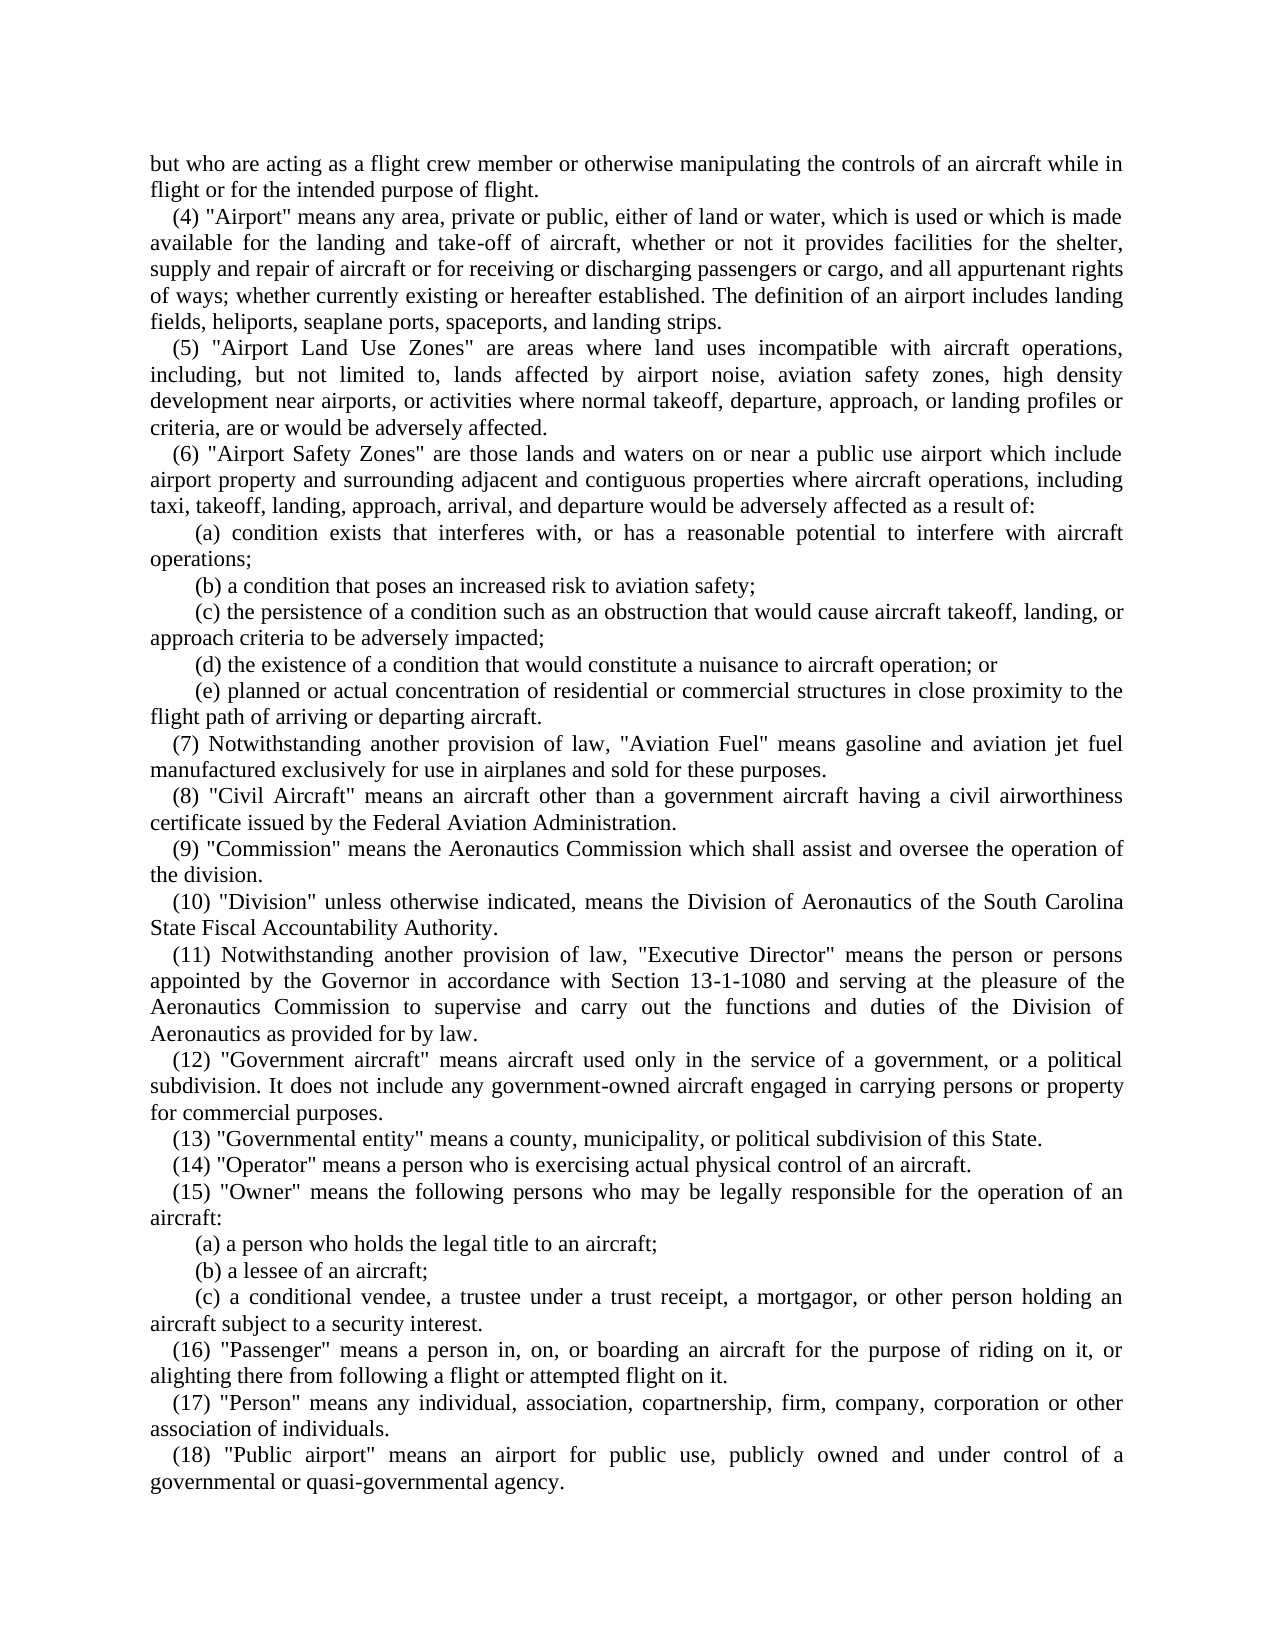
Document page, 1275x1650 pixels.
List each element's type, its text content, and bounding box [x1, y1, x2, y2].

text (17) "Person" means any individual, association, copartnership, firm, company, corporation or other association of individuals. [150, 1389, 1125, 1441]
text (8) "Civil Aircraft" means an aircraft other than a government aircraft having a civil airworthiness certificate issued by the Federal Aviation Administration. [150, 782, 1125, 835]
text (18) "Public airport" means an airport for public use, publicly owned and under control of a governmental or quasi-governmental agency. [150, 1441, 1125, 1494]
text (11) Notwithstanding another provision of law, "Executive Director" means the person or persons appointed by the Governor in accordance with Section 13-1-1080 and serving at the pleasure of the Aeronautics Commission to supervise and carry out the functions and duties of the Division of Aeronautics as provided for by law. [150, 941, 1125, 1046]
text (b) a condition that poses an increased risk to aviation safety; [150, 572, 1125, 598]
text (10) "Division" unless otherwise indicated, means the Division of Aeronautics of the South Carolina State Fiscal Accountability Authority. [150, 888, 1125, 941]
text (d) the existence of a condition that would constitute a nuisance to aircraft operation; or [150, 651, 1125, 677]
text (b) a lessee of an aircraft; [150, 1257, 1125, 1283]
text (12) "Government aircraft" means aircraft used only in the service of a government, or a political subdivision. It does not include any government-owned aircraft engaged in carrying persons or property for commercial purposes. [150, 1046, 1125, 1125]
text (7) Notwithstanding another provision of law, "Aviation Fuel" means gasoline and aviation jet fuel manufactured exclusively for use in airplanes and sold for these purposes. [150, 730, 1125, 782]
text (c) the persistence of a condition such as an obstruction that would cause aircraft takeoff, landing, or approach criteria to be adversely impacted; [150, 598, 1125, 651]
text (14) "Operator" means a person who is exercising actual physical control of an aircraft. [150, 1151, 1125, 1178]
text (15) "Owner" means the following persons who may be legally responsible for the operation of an aircraft: [150, 1178, 1125, 1231]
text (a) condition exists that interferes with, or has a reasonable potential to interfere with aircraft operations; [150, 519, 1125, 572]
text (a) a person who holds the legal title to an aircraft; [150, 1231, 1125, 1257]
text (c) a conditional vendee, a trustee under a trust receipt, a mortgagor, or other person holding an aircraft subject to a security interest. [150, 1283, 1125, 1336]
text (e) planned or actual concentration of residential or commercial structures in close proximity to the flight path of arriving or departing aircraft. [150, 677, 1125, 730]
text (16) "Passenger" means a person in, on, or boarding an aircraft for the purpose of riding on it, or alighting there from following a flight or attempted flight on it. [150, 1336, 1125, 1389]
text (9) "Commission" means the Aeronautics Commission which shall assist and oversee the operation of the division. [150, 835, 1125, 888]
text (5) "Airport Land Use Zones" are areas where land uses incompatible with aircraft operations, including, but not limited to, lands affected by airport noise, aviation safety zones, high density development near airports, or activities where normal takeoff, departure, approach, or landing profiles or criteria, are or would be adversely affected. [150, 334, 1125, 440]
text (13) "Governmental entity" means a county, municipality, or political subdivision of this State. [150, 1125, 1125, 1151]
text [150, 150, 1125, 203]
text (6) "Airport Safety Zones" are those lands and waters on or near a public use airport which include airport property and surrounding adjacent and contiguous properties where aircraft operations, including taxi, takeoff, landing, approach, arrival, and departure would be adversely affected as a result of: [150, 440, 1125, 519]
text (4) "Airport" means any area, private or public, either of land or water, which is used or which is made available for the landing and take-off of aircraft, whether or not it provides facilities for the shelter, supply and repair of aircraft or for receiving or discharging passengers or cargo, and all appurtenant rights of ways; whether currently existing or hereafter established. The definition of an airport includes landing fields, heliports, seaplane ports, spaceports, and landing strips. [150, 203, 1125, 334]
